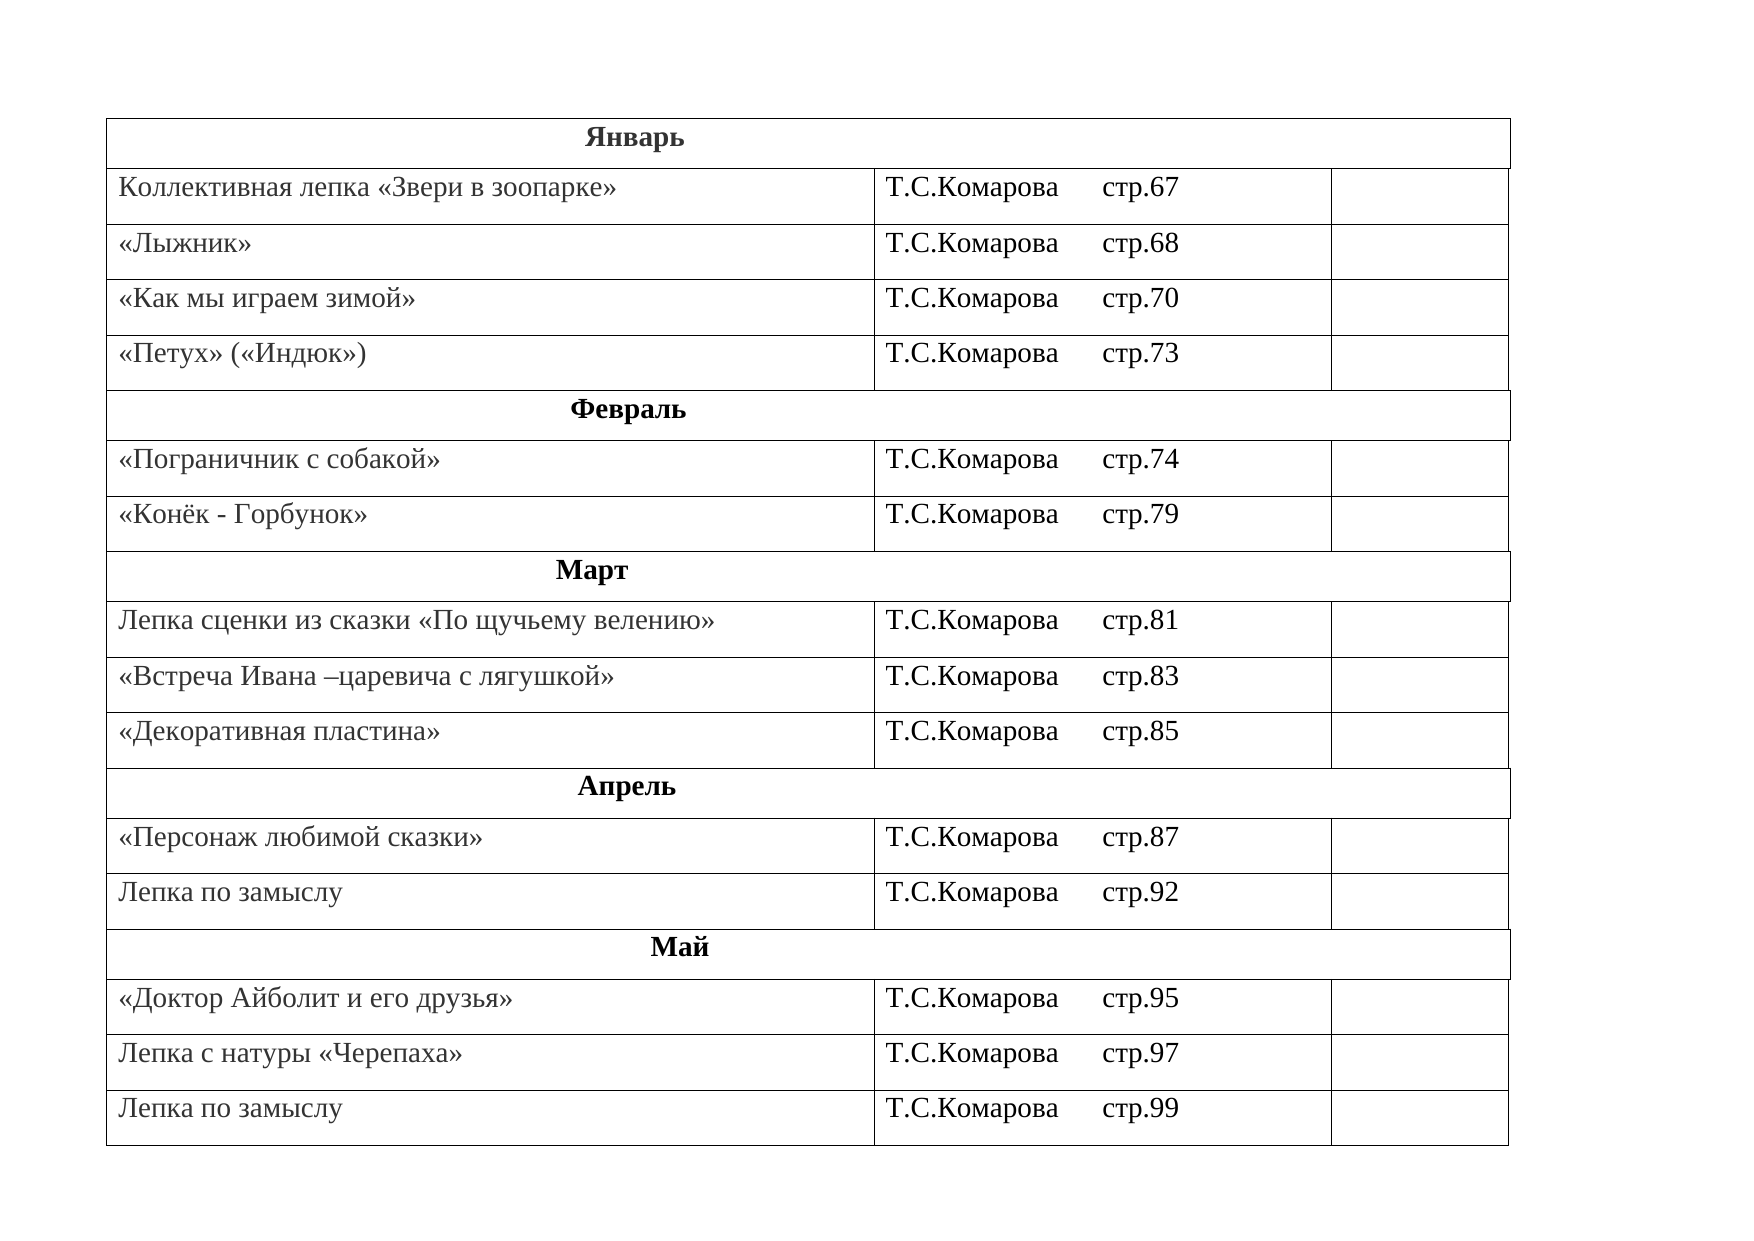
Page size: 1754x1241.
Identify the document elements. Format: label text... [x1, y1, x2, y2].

table_cell Март [107, 552, 1510, 601]
table_cell Т.С.Комарова стр.81 [875, 602, 1331, 657]
table_cell «Петух» («Индюк») [107, 336, 874, 390]
table_cell [1332, 336, 1508, 390]
table_cell Т.С.Комарова стр.74 [875, 441, 1331, 496]
table_cell Лепка с натуры «Черепаха» [107, 1035, 874, 1089]
table_cell [1332, 980, 1508, 1034]
table_cell [1332, 602, 1508, 657]
table_cell «Встреча Ивана –царевича с лягушкой» [107, 658, 874, 712]
table_cell Февраль [107, 391, 1510, 440]
table_cell Т.С.Комарова стр.92 [875, 874, 1331, 928]
table_cell Т.С.Комарова стр.99 [875, 1091, 1331, 1145]
table_cell Т.С.Комарова стр.95 [875, 980, 1331, 1034]
table_cell Лепка сценки из сказки «По щучьему велению» [107, 602, 874, 657]
table_cell «Конёк - Горбунок» [107, 497, 874, 551]
table_cell Т.С.Комарова стр.83 [875, 658, 1331, 712]
table_cell [1332, 497, 1508, 551]
table_cell Лепка по замыслу [107, 874, 874, 928]
table_cell [1332, 441, 1508, 496]
table_cell [1332, 169, 1508, 224]
table_cell [1332, 1035, 1508, 1089]
table_cell [1332, 225, 1508, 279]
table_cell Т.С.Комарова стр.87 [875, 819, 1331, 873]
table_cell «Доктор Айболит и его друзья» [107, 980, 874, 1034]
table_cell Т.С.Комарова стр.67 [875, 169, 1331, 224]
table_cell Т.С.Комарова стр.97 [875, 1035, 1331, 1089]
table_cell Коллективная лепка «Звери в зоопарке» [107, 169, 874, 224]
table_cell «Лыжник» [107, 225, 874, 279]
table_cell Апрель [107, 769, 1510, 818]
table_cell Т.С.Комарова стр.73 [875, 336, 1331, 390]
table_cell [1332, 874, 1508, 928]
table_cell [1332, 1091, 1508, 1145]
table_cell Лепка по замыслу [107, 1091, 874, 1145]
table_cell Январь [107, 119, 1510, 168]
table_cell Май [107, 930, 1510, 979]
table_cell Т.С.Комарова стр.68 [875, 225, 1331, 279]
table_cell Т.С.Комарова стр.70 [875, 280, 1331, 334]
table_cell «Персонаж любимой сказки» [107, 819, 874, 873]
table_cell «Пограничник с собакой» [107, 441, 874, 496]
table_cell Т.С.Комарова стр.85 [875, 713, 1331, 767]
table_cell [1332, 713, 1508, 767]
table_cell «Декоративная пластина» [107, 713, 874, 767]
table_cell [1332, 819, 1508, 873]
table_cell [1332, 280, 1508, 334]
table_cell Т.С.Комарова стр.79 [875, 497, 1331, 551]
table_cell «Как мы играем зимой» [107, 280, 874, 334]
table_cell [1332, 658, 1508, 712]
